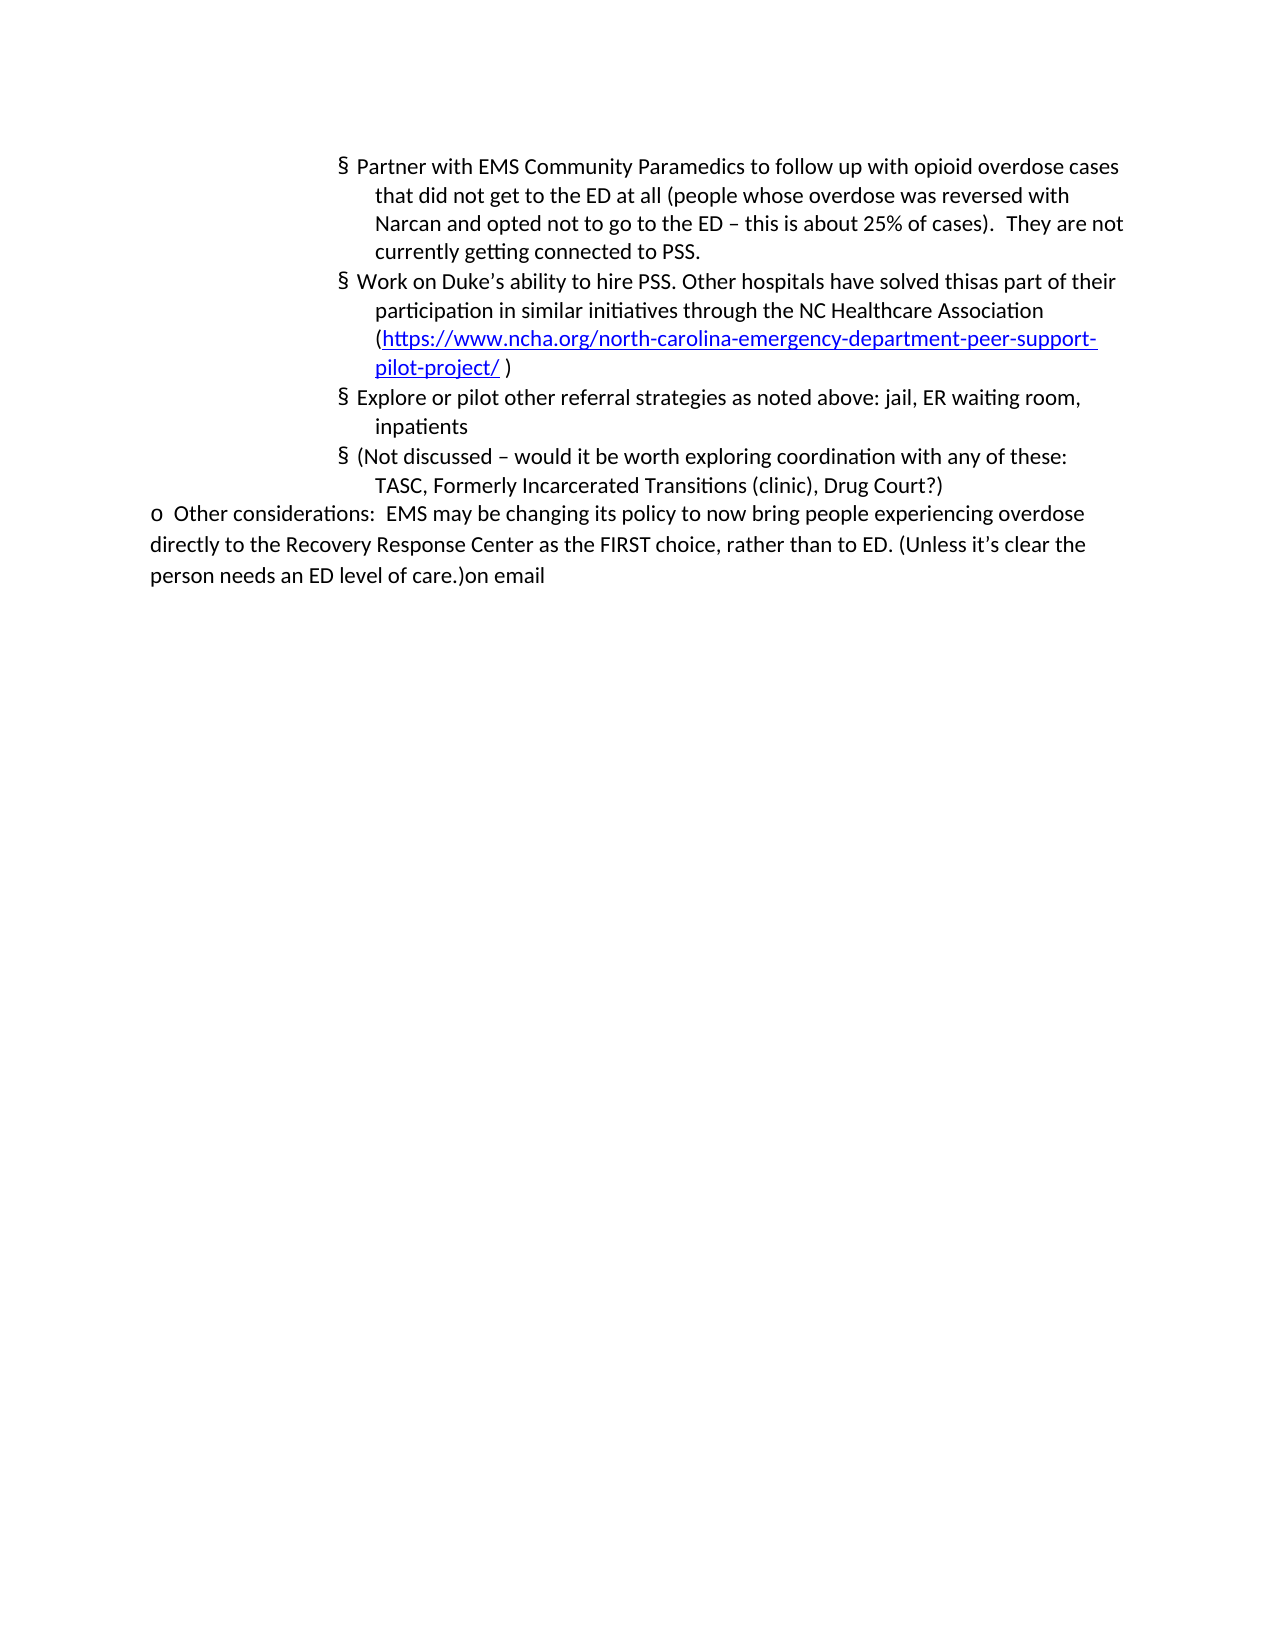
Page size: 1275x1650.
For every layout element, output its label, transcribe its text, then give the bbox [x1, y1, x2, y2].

list § Explore or pilot other referral strategies as noted above: jail, ER waiting room, inpatients [337, 381, 1125, 440]
list § (Not discussed – would it be worth exploring coordination with any of these: TASC, Formerly Incarcerated Transitions (clinic), Drug Court?) [337, 440, 1125, 499]
text o Other considerations: EMS may be changing its policy to now bring people experiencing overdose directly to the Recovery Response Center as the FIRST choice, rather than to ED. (Unless it’s clear the person needs an ED level of care.)on email [150, 499, 1125, 589]
list § Work on Duke’s ability to hire PSS. Other hospitals have solved thisas part of their participation in similar initiatives through the NC Healthcare Association (https://www.ncha.org/north-carolina-emergency-department-peer-support-pilot-project/ ) [337, 265, 1125, 381]
list § Partner with EMS Community Paramedics to follow up with opioid overdose cases that did not get to the ED at all (people whose overdose was reversed with Narcan and opted not to go to the ED – this is about 25% of cases). They are not currently getting connected to PSS. [337, 150, 1125, 265]
